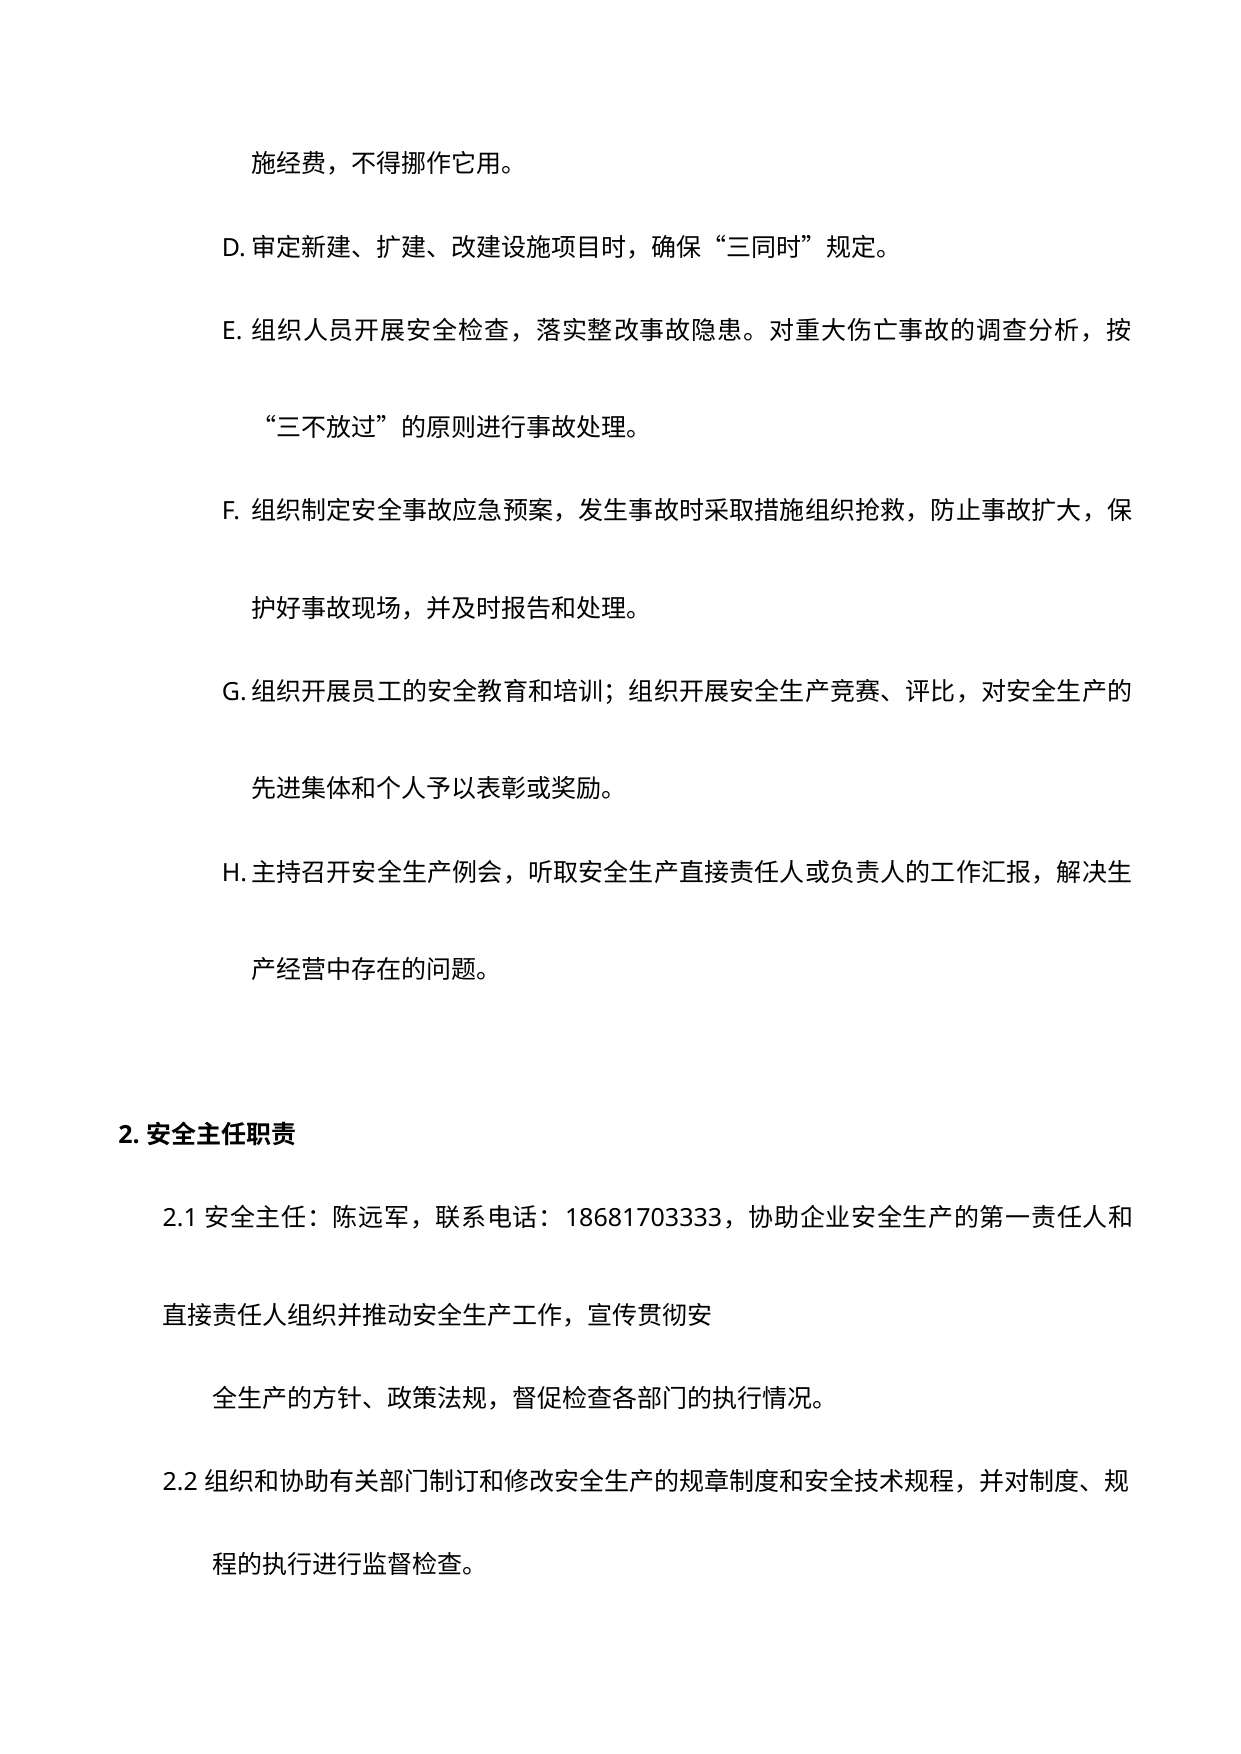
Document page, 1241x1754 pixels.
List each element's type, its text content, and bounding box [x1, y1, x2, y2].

list 组织和协助有关部门制订和修改安全生产的规章制度和安全技术规程，并对制度、规 [162, 1447, 1134, 1512]
list 审定新建、扩建、改建设施项目时，确保“三同时”规定。 [222, 213, 1134, 278]
list 全生产的方针、政策法规，督促检查各部门的执行情况。 [162, 1364, 1134, 1429]
list 组织人员开展安全检查，落实整改事故隐患。对重大伤亡事故的调查分析，按“三不放过”的原则进行事故处理。 [222, 296, 1134, 458]
list 安全主任：陈远军，联系电话：18681703333，协助企业安全生产的第一责任人和直接责任人组织并推动安全生产工作，宣传贯彻安 [162, 1183, 1134, 1346]
list 安全主任职责 [118, 1100, 1134, 1165]
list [222, 129, 1134, 194]
list 组织制定安全事故应急预案，发生事故时采取措施组织抢救，防止事故扩大，保护好事故现场，并及时报告和处理。 [222, 476, 1134, 639]
list 主持召开安全生产例会，听取安全生产直接责任人或负责人的工作汇报，解决生产经营中存在的问题。 [222, 838, 1134, 1000]
list 程的执行进行监督检查。 [162, 1530, 1134, 1595]
list 组织开展员工的安全教育和培训；组织开展安全生产竞赛、评比，对安全生产的先进集体和个人予以表彰或奖励。 [222, 657, 1134, 819]
